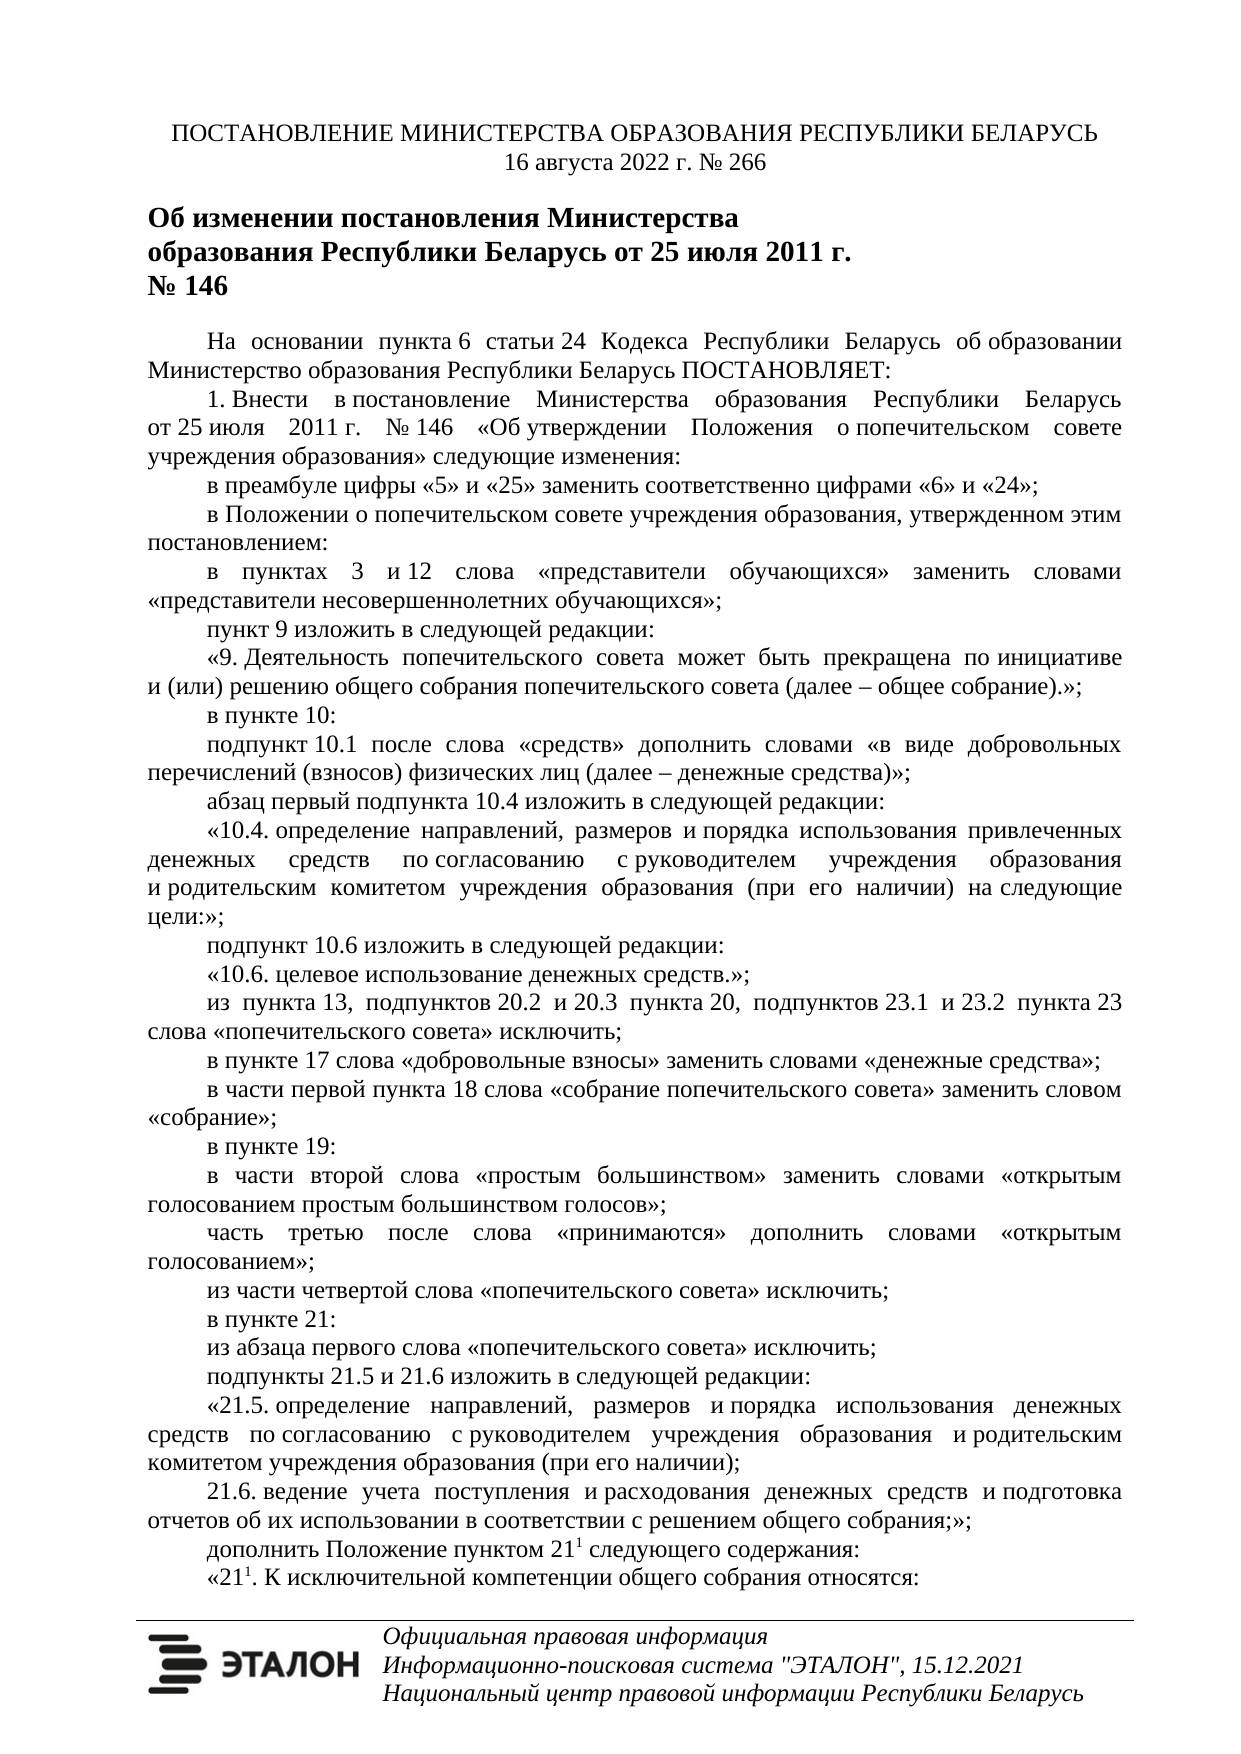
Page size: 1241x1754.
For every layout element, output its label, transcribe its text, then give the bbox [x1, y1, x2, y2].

text ПОСТАНОВЛЕНИЕ МИНИСТЕРСТВА ОБРАЗОВАНИЯ РЕСПУБЛИКИ БЕЛАРУСЬ [147, 118, 1122, 147]
text «9. Деятельность попечительского совета может быть прекращена по инициативе и (или) решению общего собрания попечительского совета (далее – общее собрание).»; [147, 642, 1122, 700]
text в Положении о попечительском совете учреждения образования, утвержденном этим постановлением: [147, 499, 1122, 556]
text часть третью после слова «принимаются» дополнить словами «открытым голосованием»; [147, 1217, 1122, 1275]
text дополнить Положение пунктом 211 следующего содержания: [147, 1534, 1122, 1562]
text в пункте 10: [147, 700, 1122, 729]
text в пункте 17 слова «добровольные взносы» заменить словами «денежные средства»; [147, 1045, 1122, 1074]
text «21.5. определение направлений, размеров и порядка использования денежных средств по согласованию с руководителем учреждения образования и родительским комитетом учреждения образования (при его наличии); [147, 1390, 1122, 1476]
text подпункты 21.5 и 21.6 изложить в следующей редакции: [147, 1361, 1122, 1390]
text подпункт 10.1 после слова «средств» дополнить словами «в виде добровольных перечислений (взносов) физических лиц (далее – денежные средства)»; [147, 729, 1122, 786]
picture [147, 1632, 360, 1696]
text «10.6. целевое использование денежных средств.»; [147, 959, 1122, 987]
text в пунктах 3 и 12 слова «представители обучающихся» заменить словами «представители несовершеннолетних обучающихся»; [147, 556, 1122, 614]
text из абзаца первого слова «попечительского совета» исключить; [147, 1332, 1122, 1361]
text в пункте 21: [147, 1304, 1122, 1332]
text в пункте 19: [147, 1131, 1122, 1160]
text «211. К исключительной компетенции общего собрания относятся: [147, 1562, 1122, 1591]
text подпункт 10.6 изложить в следующей редакции: [147, 930, 1122, 959]
text 1. Внести в постановление Министерства образования Республики Беларусь от 25 июля 2011 г. № 146 «Об утверждении Положения о попечительском совете учреждения образования» следующие изменения: [147, 384, 1122, 470]
text в преамбуле цифры «5» и «25» заменить соответственно цифрами «6» и «24»; [147, 470, 1122, 499]
text в части второй слова «простым большинством» заменить словами «открытым голосованием простым большинством голосов»; [147, 1160, 1122, 1217]
text из части четвертой слова «попечительского совета» исключить; [147, 1275, 1122, 1304]
text абзац первый подпункта 10.4 изложить в следующей редакции: [147, 786, 1122, 815]
text 21.6. ведение учета поступления и расходования денежных средств и подготовка отчетов об их использовании в соответствии с решением общего собрания;»; [147, 1476, 1122, 1534]
text в части первой пункта 18 слова «собрание попечительского совета» заменить словом «собрание»; [147, 1074, 1122, 1131]
title Об изменении постановления Министерства образования Республики Беларусь от 25 июля 2011 г. № 146 [147, 201, 886, 301]
text из пункта 13, подпунктов 20.2 и 20.3 пункта 20, подпунктов 23.1 и 23.2 пункта 23 слова «попечительского совета» исключить; [147, 987, 1122, 1045]
text 16 августа 2022 г. № 266 [147, 147, 1122, 176]
text «10.4. определение направлений, размеров и порядка использования привлеченных денежных средств по согласованию с руководителем учреждения образования и родительским комитетом учреждения образования (при его наличии) на следующие цели:»; [147, 815, 1122, 930]
text На основании пункта 6 статьи 24 Кодекса Республики Беларусь об образовании Министерство образования Республики Беларусь ПОСТАНОВЛЯЕТ: [147, 326, 1122, 384]
text пункт 9 изложить в следующей редакции: [147, 614, 1122, 642]
